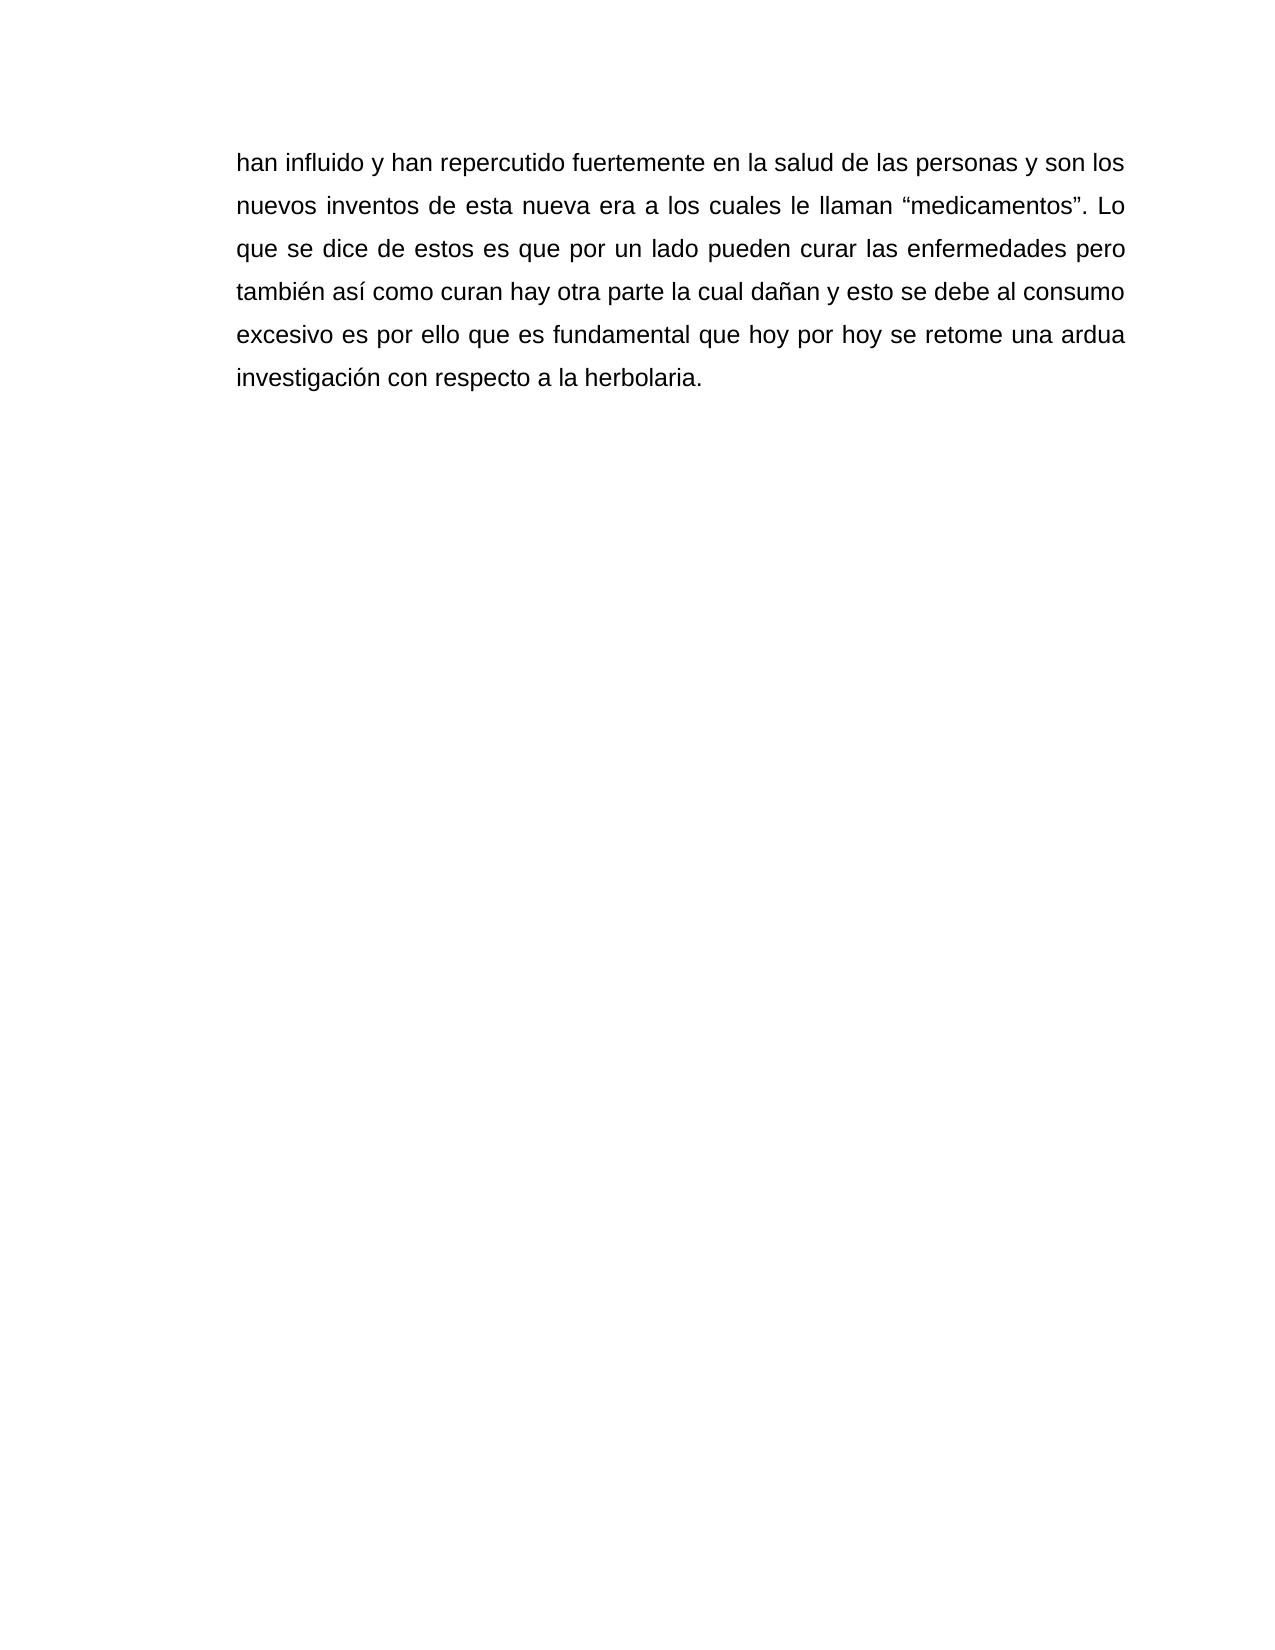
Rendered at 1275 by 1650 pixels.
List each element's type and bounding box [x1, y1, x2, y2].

text [236, 148, 1127, 392]
